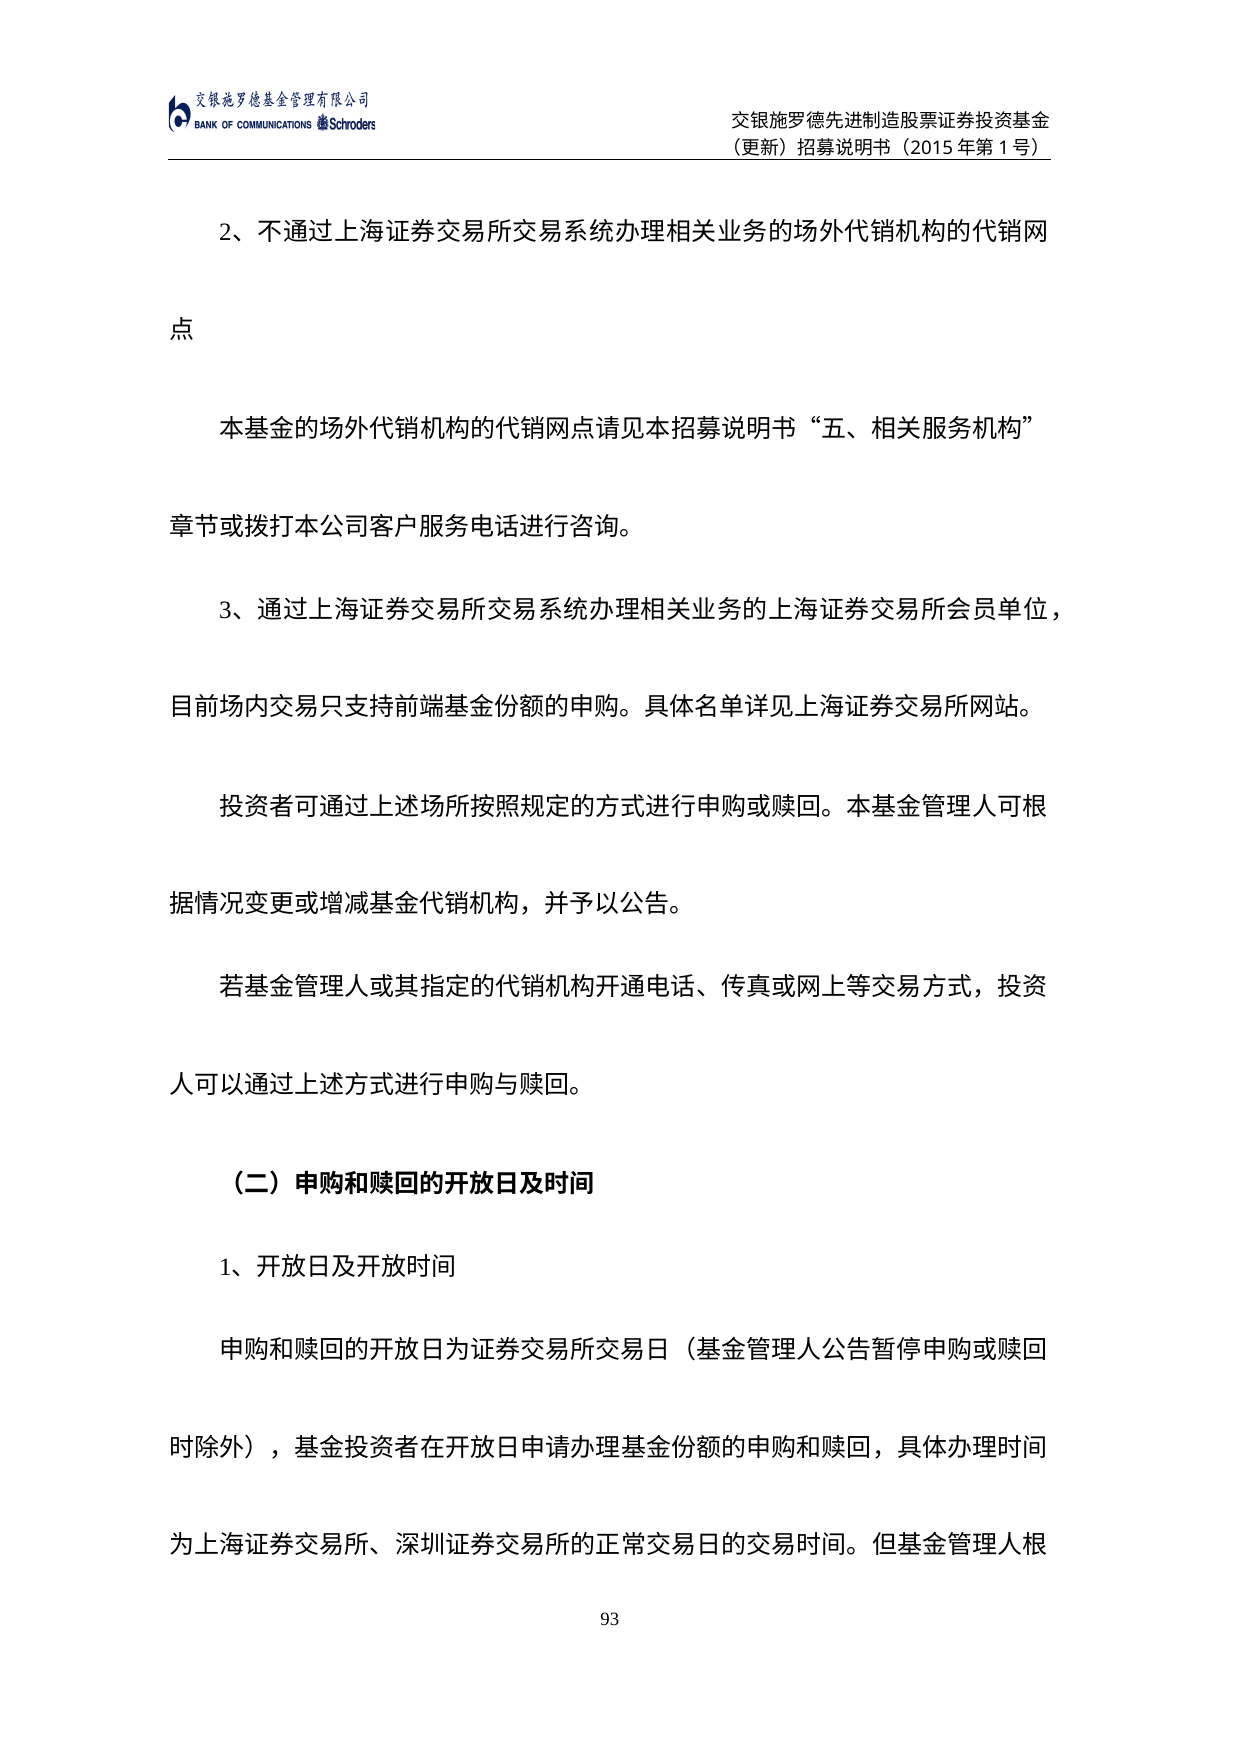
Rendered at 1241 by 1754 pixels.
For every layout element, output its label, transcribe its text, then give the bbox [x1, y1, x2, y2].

text 若基金管理人或其指定的代销机构开通电话、传真或网上等交易方式，投资人可以通过上述方式进行申购与赎回。 [169, 952, 1050, 1115]
text 2、不通过上海证券交易所交易系统办理相关业务的场外代销机构的代销网点 [169, 197, 1050, 360]
text 1、开放日及开放时间 [169, 1232, 1050, 1297]
text 本基金的场外代销机构的代销网点请见本招募说明书“五、相关服务机构”章节或拨打本公司客户服务电话进行咨询。 [169, 394, 1050, 557]
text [169, 1316, 1050, 1576]
text （二）申购和赎回的开放日及时间 [169, 1149, 1050, 1214]
text 投资者可通过上述场所按照规定的方式进行申购或赎回。本基金管理人可根据情况变更或增减基金代销机构，并予以公告。 [169, 772, 1050, 934]
picture [168, 91, 376, 132]
text 3、通过上海证券交易所交易系统办理相关业务的上海证券交易所会员单位，目前场内交易只支持前端基金份额的申购。具体名单详见上海证券交易所网站。 [169, 575, 1050, 737]
